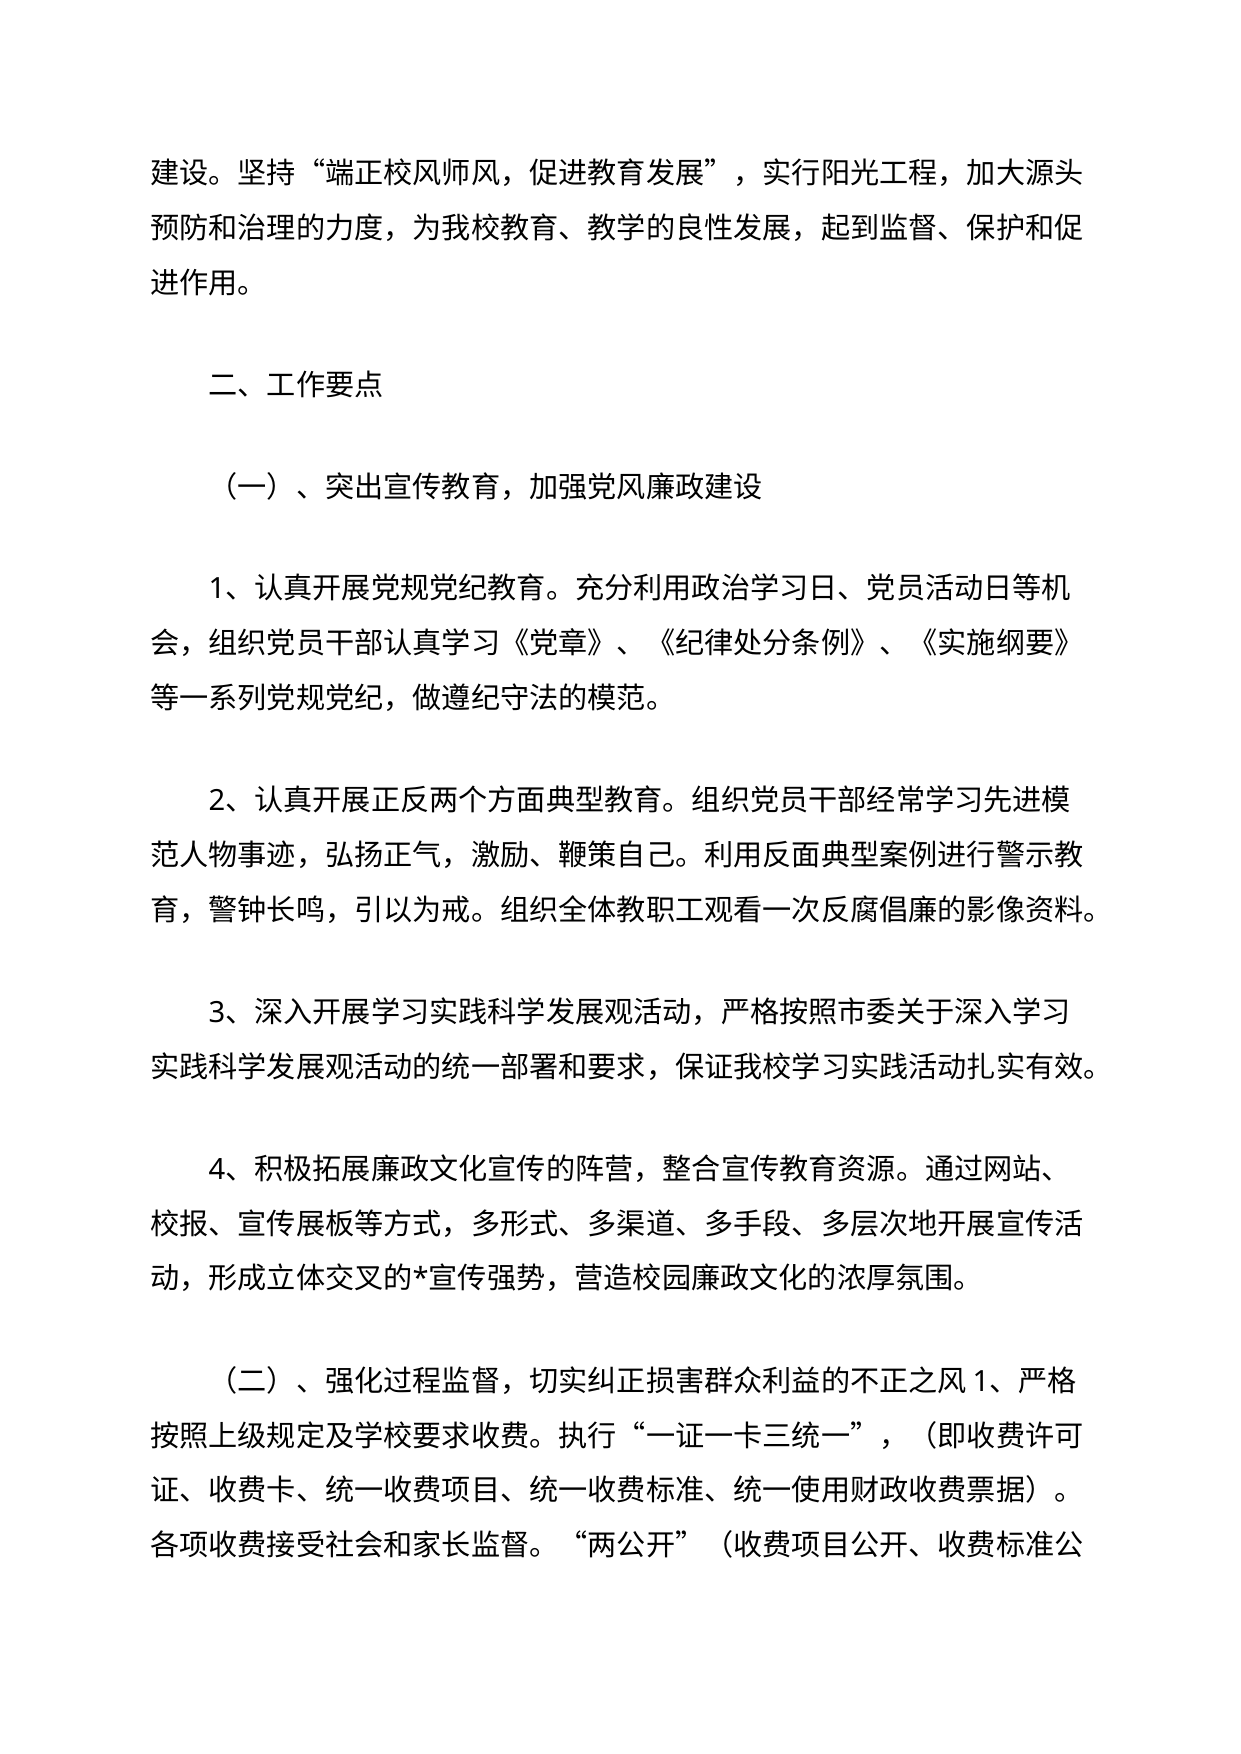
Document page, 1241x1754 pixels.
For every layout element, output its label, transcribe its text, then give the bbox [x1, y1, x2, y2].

text 3、深入开展学习实践科学发展观活动，严格按照市委关于深入学习实践科学发展观活动的统一部署和要求，保证我校学习实践活动扎实有效。 [150, 988, 1090, 1086]
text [150, 150, 1090, 302]
text 4、积极拓展廉政文化宣传的阵营，整合宣传教育资源。通过网站、校报、宣传展板等方式，多形式、多渠道、多手段、多层次地开展宣传活动，形成立体交叉的*宣传强势，营造校园廉政文化的浓厚氛围。 [150, 1145, 1090, 1297]
text 1、认真开展党规党纪教育。充分利用政治学习日、党员活动日等机会，组织党员干部认真学习《党章》、《纪律处分条例》、《实施纲要》等一系列党规党纪，做遵纪守法的模范。 [150, 565, 1090, 717]
text 2、认真开展正反两个方面典型教育。组织党员干部经常学习先进模范人物事迹，弘扬正气，激励、鞭策自己。利用反面典型案例进行警示教育，警钟长鸣，引以为戒。组织全体教职工观看一次反腐倡廉的影像资料。 [150, 777, 1090, 929]
text （一）、突出宣传教育，加强党风廉政建设 [150, 463, 1090, 506]
text 二、工作要点 [150, 362, 1090, 404]
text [150, 1357, 1090, 1564]
